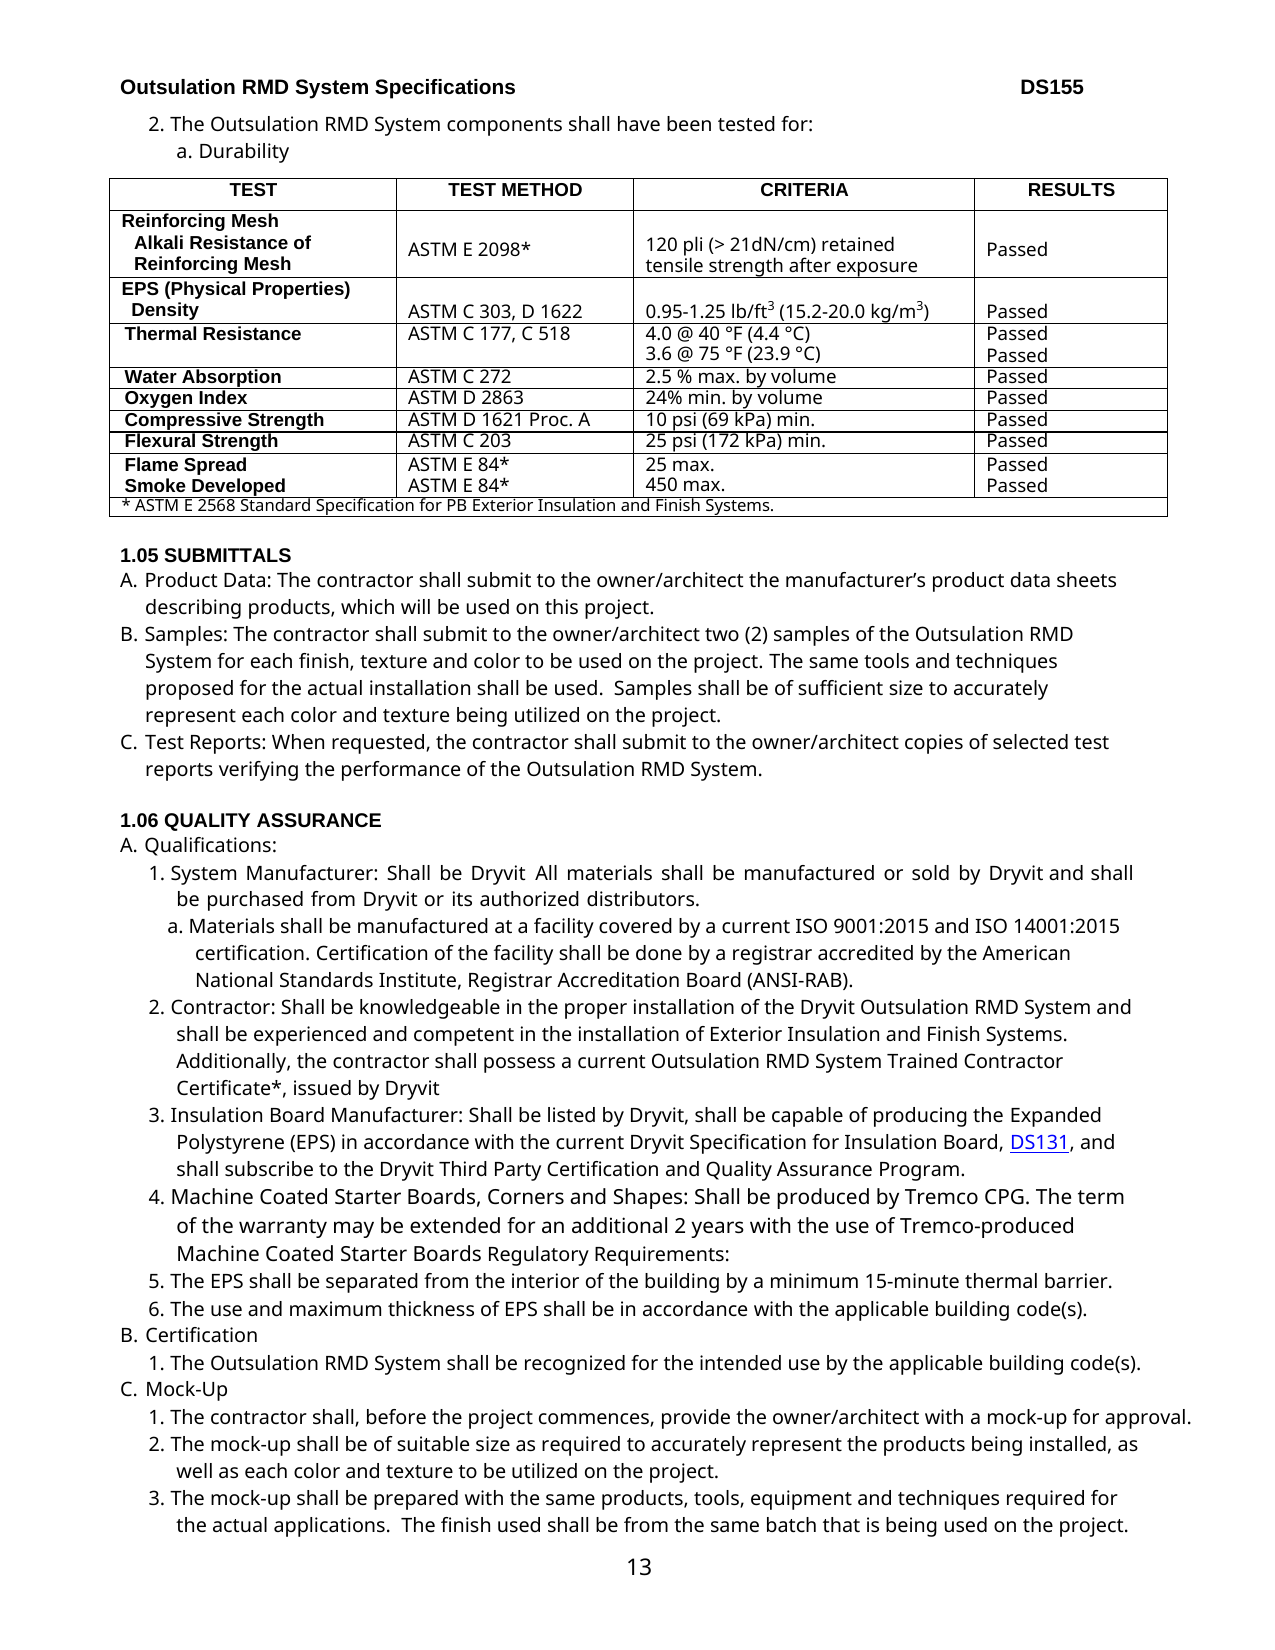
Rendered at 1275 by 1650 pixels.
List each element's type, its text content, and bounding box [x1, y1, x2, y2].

table_cell ASTM D 1621 Proc. A [397, 411, 633, 431]
list Product Data: The contractor shall submit to the owner/architect the manufacturer’s product data sheets describing products, which will be used on this project. [120, 566, 1147, 620]
table_cell ASTM E 2098* [397, 211, 633, 277]
table_cell Passed [975, 368, 1167, 388]
list The mock-up shall be prepared with the same products, tools, equipment and techniques required for the actual applications. The finish used shall be from the same batch that is being used on the project. [148, 1484, 1147, 1538]
table_cell 25 psi (172 kPa) min. [634, 433, 974, 453]
table_cell ASTM C 203 [397, 433, 633, 453]
list The mock-up shall be of suitable size as required to accurately represent the products being installed, as well as each color and texture to be utilized on the project. [148, 1430, 1152, 1484]
list The use and maximum thickness of EPS shall be in accordance with the applicable building code(s). [148, 1295, 1202, 1322]
table_cell Passed Passed [975, 454, 1167, 497]
list Qualifications: [120, 832, 1202, 859]
list Samples: The contractor shall submit to the owner/architect two (2) samples of the Outsulation RMD System for each finish, texture and color to be used on the project. The same tools and techniques proposed for the actual installation shall be used. Samples shall be of sufficient size to accurately represent each color and texture being utilized on the project. [120, 620, 1136, 728]
table_cell Passed [975, 278, 1167, 323]
table_cell Compressive Strength [110, 411, 396, 431]
table_cell EPS (Physical Properties) Density [110, 278, 396, 323]
table_cell Flexural Strength [110, 433, 396, 453]
list The Outsulation RMD System components shall have been tested for: [148, 110, 1202, 137]
table_cell Oxygen Index [110, 389, 396, 410]
list Contractor: Shall be knowledgeable in the proper installation of the Dryvit Outsulation RMD System and shall be experienced and competent in the installation of Exterior Insulation and Finish Systems. Additionally, the contractor shall possess a current Outsulation RMD System Trained Contractor Certificate*, issued by Dryvit [148, 994, 1150, 1102]
table_cell Passed Passed [975, 324, 1167, 367]
subtitle SUBMITTALS [120, 543, 1202, 566]
table_header CRITERIA [634, 179, 974, 209]
table_cell 2.5 % max. by volume [634, 368, 974, 388]
list Mock-Up [120, 1376, 1202, 1403]
list Durability [176, 137, 1202, 164]
table_cell 24% min. by volume [634, 389, 974, 410]
table_cell Passed [975, 411, 1167, 431]
table_cell Passed [975, 211, 1167, 277]
list Certification [120, 1322, 1202, 1349]
list Insulation Board Manufacturer: Shall be listed by Dryvit, shall be capable of producing the Expanded Polystyrene (EPS) in accordance with the current Dryvit Specification for Insulation Board, DS131, and shall subscribe to the Dryvit Third Party Certification and Quality Assurance Program. [148, 1102, 1131, 1182]
text a. Materials shall be manufactured at a facility covered by a current ISO 9001:2015 and ISO 14001:2015 certification. Certification of the facility shall be done by a registrar accredited by the American National Standards Institute, Registrar Accreditation Board (ANSI-RAB). [167, 913, 1151, 994]
table_cell 0.95-1.25 lb/ft3 (15.2-20.0 kg/m3) [634, 278, 974, 323]
table_header RESULTS [975, 179, 1167, 209]
table_cell Reinforcing Mesh Alkali Resistance of Reinforcing Mesh [110, 211, 396, 277]
table_cell ASTM E 84* ASTM E 84* [397, 454, 633, 497]
table_cell ASTM C 177, C 518 [397, 324, 633, 367]
table_cell * ASTM E 2568 Standard Specification for PB Exterior Insulation and Finish Systems. [110, 498, 1167, 516]
list The Outsulation RMD System shall be recognized for the intended use by the applicable building code(s). [148, 1349, 1202, 1376]
table_cell Water Absorption [110, 368, 396, 388]
list The EPS shall be separated from the interior of the building by a minimum 15-minute thermal barrier. [148, 1268, 1202, 1295]
table_cell 4.0 @ 40 °F (4.4 °C) 3.6 @ 75 °F (23.9 °C) [634, 324, 974, 367]
list Machine Coated Starter Boards, Corners and Shapes: Shall be produced by Tremco CPG. The term of the warranty may be extended for an additional 2 years with the use of Tremco-produced Machine Coated Starter Boards Regulatory Requirements: [148, 1182, 1131, 1268]
table_cell Flame Spread Smoke Developed [110, 454, 396, 497]
list System Manufacturer: Shall be Dryvit All materials shall be manufactured or sold by Dryvit and shall be purchased from Dryvit or its authorized distributors. [148, 859, 1140, 913]
table_cell 120 pli (> 21dN/cm) retained tensile strength after exposure [634, 211, 974, 277]
subtitle QUALITY ASSURANCE [120, 809, 1202, 832]
table_cell 10 psi (69 kPa) min. [634, 411, 974, 431]
table_cell ASTM C 303, D 1622 [397, 278, 633, 323]
table_header TEST METHOD [397, 179, 633, 209]
table_cell ASTM D 2863 [397, 389, 633, 410]
list Test Reports: When requested, the contractor shall submit to the owner/architect copies of selected test reports verifying the performance of the Outsulation RMD System. [120, 728, 1121, 782]
table_cell Passed [975, 389, 1167, 410]
list The contractor shall, before the project commences, provide the owner/architect with a mock-up for approval. [148, 1403, 1202, 1430]
table_cell ASTM C 272 [397, 368, 633, 388]
table_cell Passed [975, 433, 1167, 453]
table_header TEST [110, 179, 396, 209]
table_cell Thermal Resistance [110, 324, 396, 367]
table_cell 25 max. 450 max. [634, 454, 974, 497]
